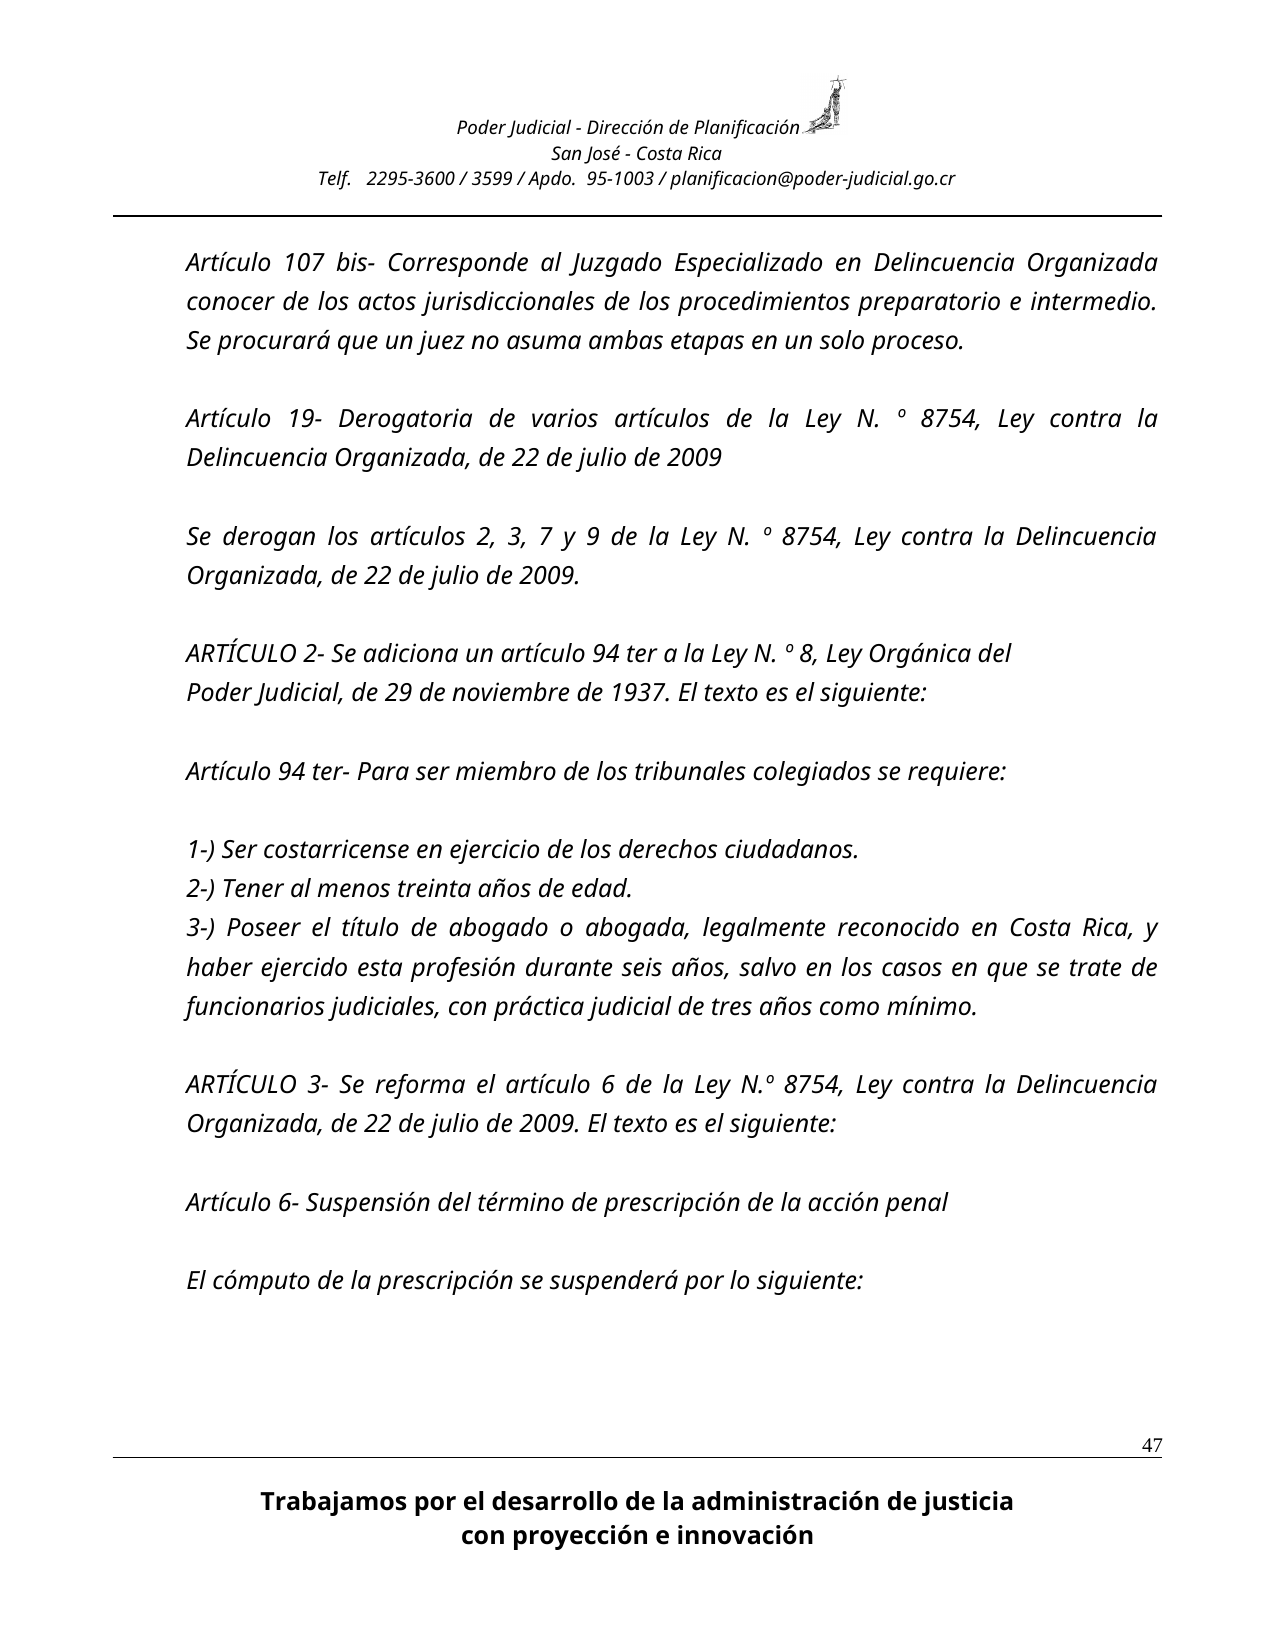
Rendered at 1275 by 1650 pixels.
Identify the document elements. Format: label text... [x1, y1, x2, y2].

picture [800, 73, 848, 135]
text El cómputo de la prescripción se suspenderá por lo siguiente: [186, 1262, 1162, 1297]
text ARTÍCULO 3- Se reforma el artículo 6 de la Ley N.º 8754, Ley contra la Delincuencia Organizada, de 22 de julio de 2009. El texto es el siguiente: [186, 1067, 1162, 1140]
text ARTÍCULO 2- Se adiciona un artículo 94 ter a la Ley N. º 8, Ley Orgánica del [186, 636, 1162, 670]
text 1-) Ser costarricense en ejercicio de los derechos ciudadanos. [186, 832, 1162, 866]
text Artículo 19- Derogatoria de varios artículos de la Ley N. º 8754, Ley contra la Delincuencia Organizada, de 22 de julio de 2009 [186, 401, 1162, 474]
text Artículo 6- Suspensión del término de prescripción de la acción penal [186, 1184, 1162, 1218]
text 2-) Tener al menos treinta años de edad. [186, 871, 1162, 905]
text 3-) Poseer el título de abogado o abogada, legalmente reconocido en Costa Rica, y haber ejercido esta profesión durante seis años, salvo en los casos en que se trate de funcionarios judiciales, con práctica judicial de tres años como mínimo. [186, 910, 1162, 1022]
text Artículo 107 bis- Corresponde al Juzgado Especializado en Delincuencia Organizada conocer de los actos jurisdiccionales de los procedimientos preparatorio e intermedio. Se procurará que un juez no asuma ambas etapas en un solo proceso. [186, 244, 1162, 357]
text Se derogan los artículos 2, 3, 7 y 9 de la Ley N. º 8754, Ley contra la Delincuencia Organizada, de 22 de julio de 2009. [186, 518, 1162, 592]
text Poder Judicial, de 29 de noviembre de 1937. El texto es el siguiente: [186, 675, 1162, 709]
text Artículo 94 ter- Para ser miembro de los tribunales colegiados se requiere: [186, 753, 1162, 787]
